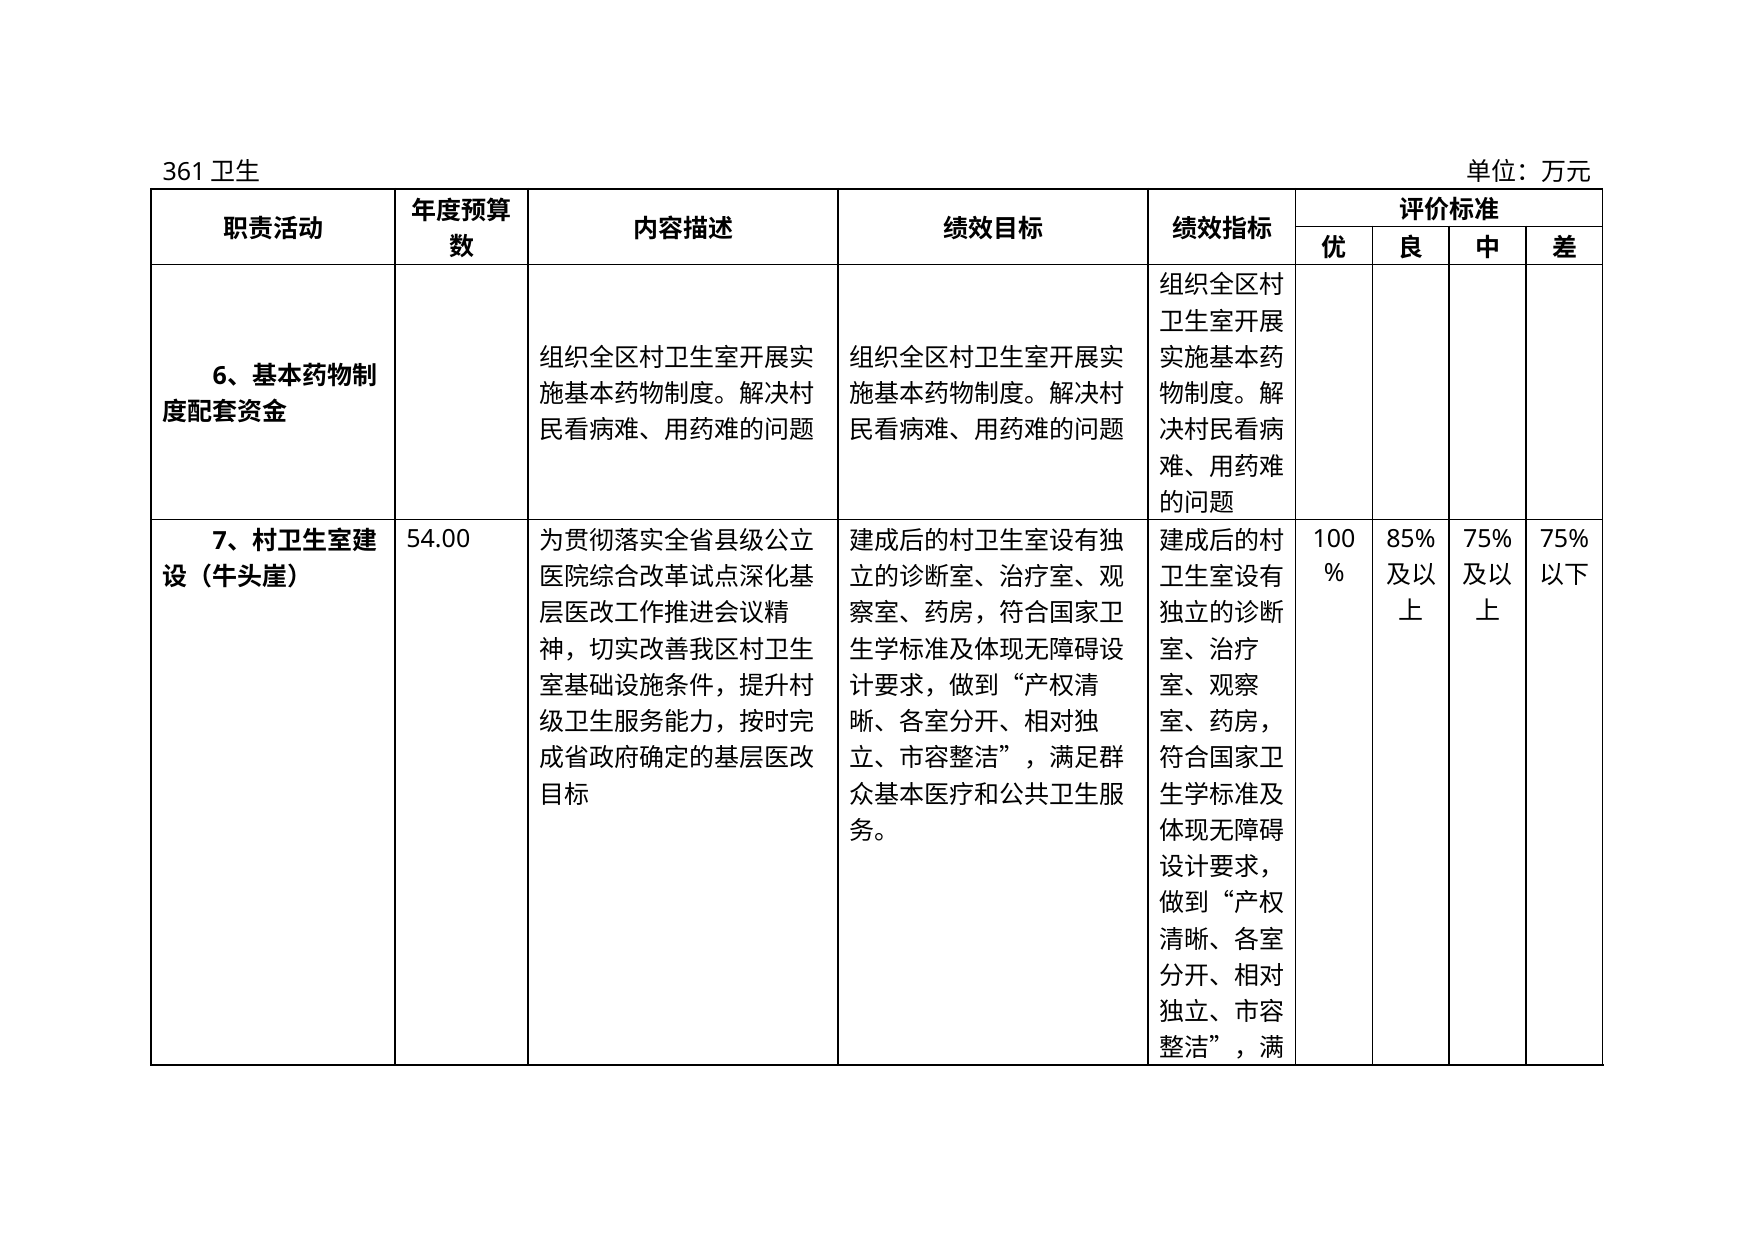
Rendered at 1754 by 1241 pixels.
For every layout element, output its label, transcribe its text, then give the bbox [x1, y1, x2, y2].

table_cell 差 [1527, 227, 1602, 263]
table_cell 职责活动 [152, 190, 394, 263]
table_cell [1149, 520, 1295, 1064]
table_cell [1296, 265, 1372, 519]
table_cell 组织全区村卫生室开展实施基本药物制度。解决村民看病难、用药难的问题 [1149, 265, 1295, 519]
table_cell 75%以下 [1527, 520, 1602, 1064]
table_cell 75%及以上 [1450, 520, 1525, 1064]
table_cell 85%及以上 [1373, 520, 1448, 1064]
table_header 361卫生 [152, 152, 1295, 188]
table_cell 54.00 [396, 520, 527, 1064]
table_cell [529, 520, 837, 1064]
table_cell [1450, 265, 1525, 519]
table_header 单位：万元 [1296, 152, 1602, 188]
table_cell 100% [1296, 520, 1372, 1064]
table_cell 6、基本药物制度配套资金 [152, 265, 394, 519]
table_cell 优 [1296, 227, 1372, 263]
table_cell 7、村卫生室建设（牛头崖） [152, 520, 394, 1064]
table_cell 组织全区村卫生室开展实施基本药物制度。解决村民看病难、用药难的问题 [529, 265, 837, 519]
table_cell 内容描述 [529, 190, 837, 263]
table_cell [1527, 265, 1602, 519]
table_cell [1373, 265, 1448, 519]
table_cell 良 [1373, 227, 1448, 263]
table_cell 绩效指标 [1149, 190, 1295, 263]
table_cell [839, 520, 1147, 1064]
table_cell 中 [1450, 227, 1525, 263]
table_cell 评价标准 [1296, 190, 1602, 226]
table_cell 年度预算数 [396, 190, 527, 263]
table_cell [396, 265, 527, 519]
table_cell 绩效目标 [839, 190, 1147, 263]
table_cell 组织全区村卫生室开展实施基本药物制度。解决村民看病难、用药难的问题 [839, 265, 1147, 519]
